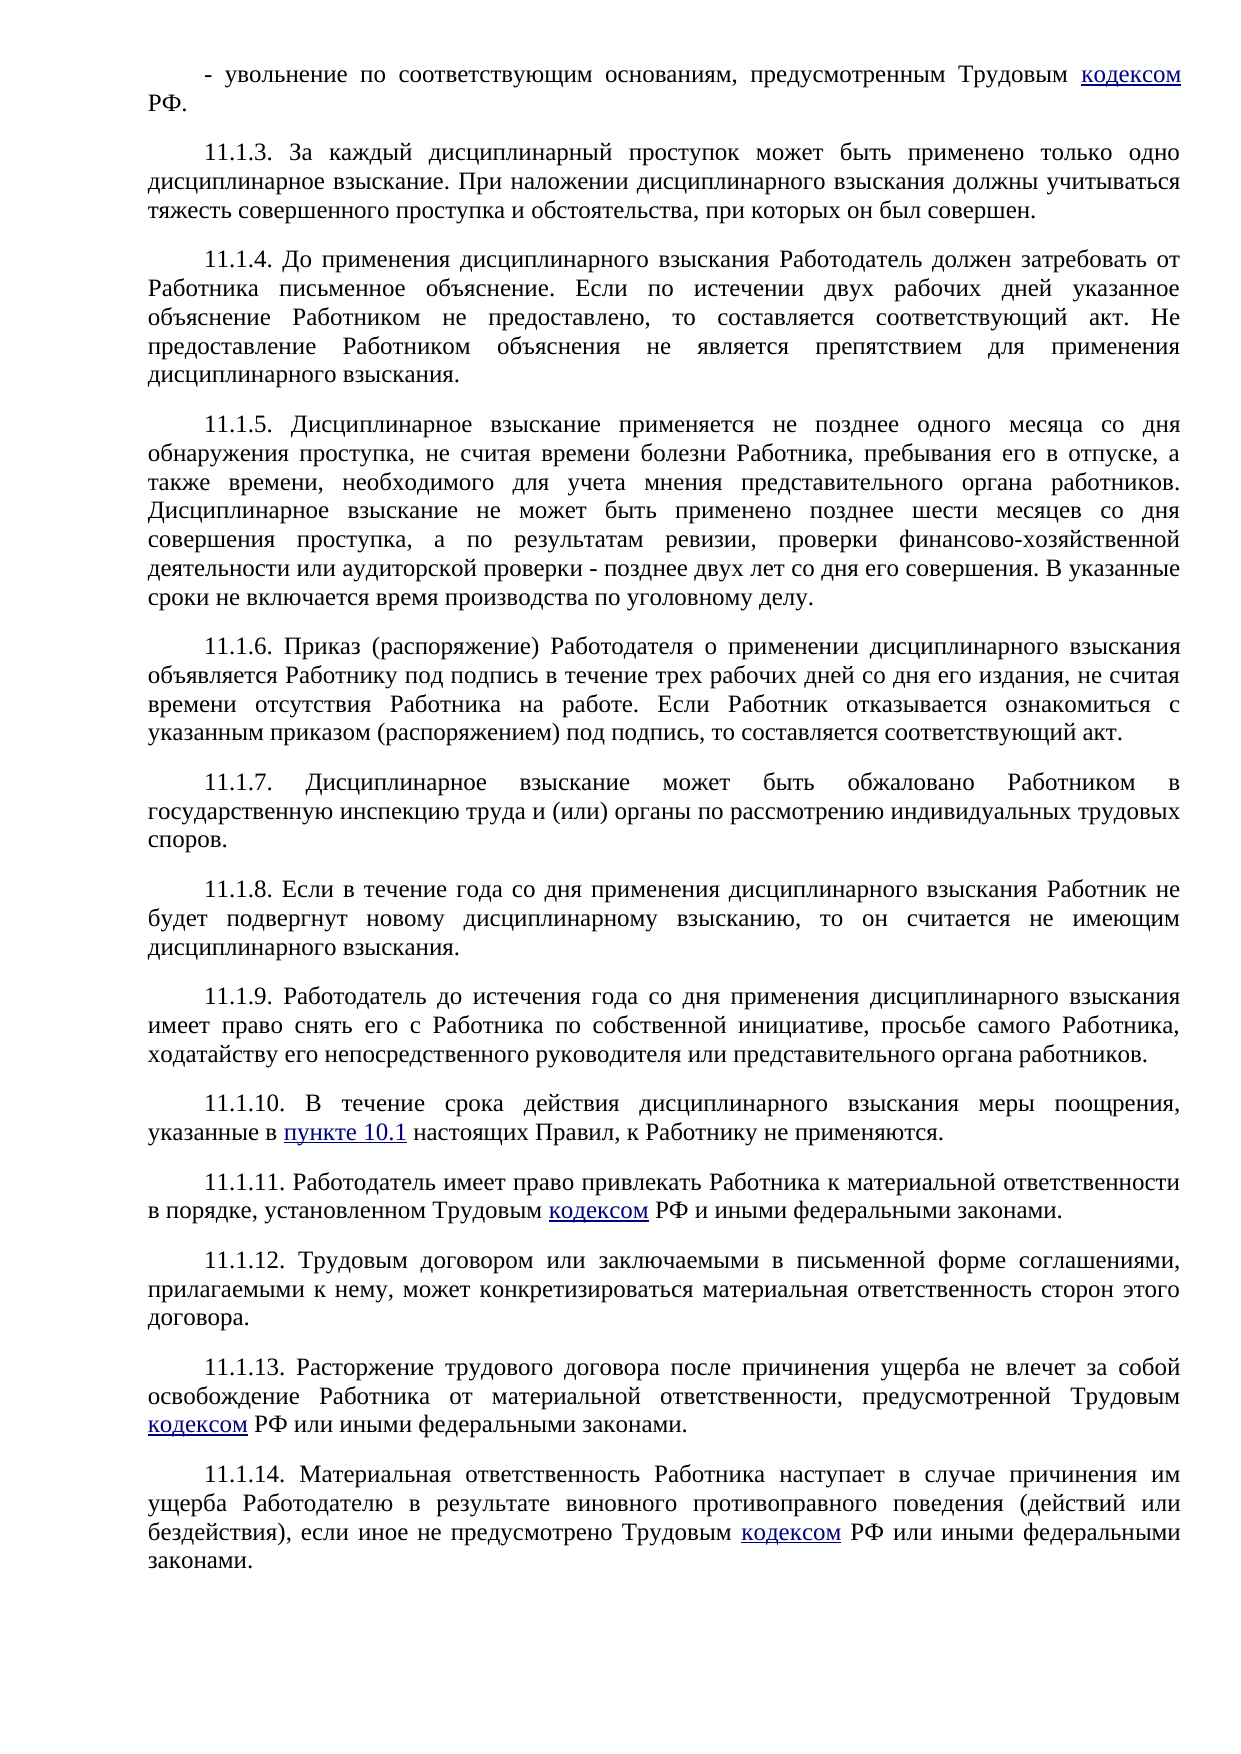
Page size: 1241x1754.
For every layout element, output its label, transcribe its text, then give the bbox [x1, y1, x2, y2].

text 11.1.5. Дисциплинарное взыскание применяется не позднее одного месяца со дня обнаружения проступка, не считая времени болезни Работника, пребывания его в отпуске, а также времени, необходимого для учета мнения представительного органа работников. Дисциплинарное взыскание не может быть применено позднее шести месяцев со дня совершения проступка, а по результатам ревизии, проверки финансово-хозяйственной деятельности или аудиторской проверки - позднее двух лет со дня его совершения. В указанные сроки не включается время производства по уголовному делу. [148, 409, 1181, 610]
text 11.1.4. До применения дисциплинарного взыскания Работодатель должен затребовать от Работника письменное объяснение. Если по истечении двух рабочих дней указанное объяснение Работником не предоставлено, то составляется соответствующий акт. Не предоставление Работником объяснения не является препятствием для применения дисциплинарного взыскания. [148, 244, 1181, 388]
text 11.1.7. Дисциплинарное взыскание может быть обжаловано Работником в государственную инспекцию труда и (или) органы по рассмотрению индивидуальных трудовых споров. [148, 767, 1181, 853]
text 11.1.10. В течение срока действия дисциплинарного взыскания меры поощрения, указанные в пункте 10.1 настоящих Правил, к Работнику не применяются. [148, 1088, 1181, 1146]
text 11.1.9. Работодатель до истечения года со дня применения дисциплинарного взыскания имеет право снять его с Работника по собственной инициативе, просьбе самого Работника, ходатайству его непосредственного руководителя или представительного органа работников. [148, 981, 1181, 1067]
text 11.1.11. Работодатель имеет право привлекать Работника к материальной ответственности в порядке, установленном Трудовым кодексом РФ и иными федеральными законами. [148, 1167, 1181, 1224]
text 11.1.13. Расторжение трудового договора после причинения ущерба не влечет за собой освобождение Работника от материальной ответственности, предусмотренной Трудовым кодексом РФ или иными федеральными законами. [148, 1352, 1181, 1438]
text 11.1.14. Материальная ответственность Работника наступает в случае причинения им ущерба Работодателю в результате виновного противоправного поведения (действий или бездействия), если иное не предусмотрено Трудовым кодексом РФ или иными федеральными законами. [148, 1459, 1181, 1574]
text - увольнение по соответствующим основаниям, предусмотренным Трудовым кодексом РФ. [148, 59, 1181, 117]
text 11.1.12. Трудовым договором или заключаемыми в письменной форме соглашениями, прилагаемыми к нему, может конкретизироваться материальная ответственность сторон этого договора. [148, 1245, 1181, 1331]
text 11.1.6. Приказ (распоряжение) Работодателя о применении дисциплинарного взыскания объявляется Работнику под подпись в течение трех рабочих дней со дня его издания, не считая времени отсутствия Работника на работе. Если Работник отказывается ознакомиться с указанным приказом (распоряжением) под подпись, то составляется соответствующий акт. [148, 631, 1181, 746]
text 11.1.8. Если в течение года со дня применения дисциплинарного взыскания Работник не будет подвергнут новому дисциплинарному взысканию, то он считается не имеющим дисциплинарного взыскания. [148, 874, 1181, 960]
text 11.1.3. За каждый дисциплинарный проступок может быть применено только одно дисциплинарное взыскание. При наложении дисциплинарного взыскания должны учитываться тяжесть совершенного проступка и обстоятельства, при которых он был совершен. [148, 137, 1181, 224]
